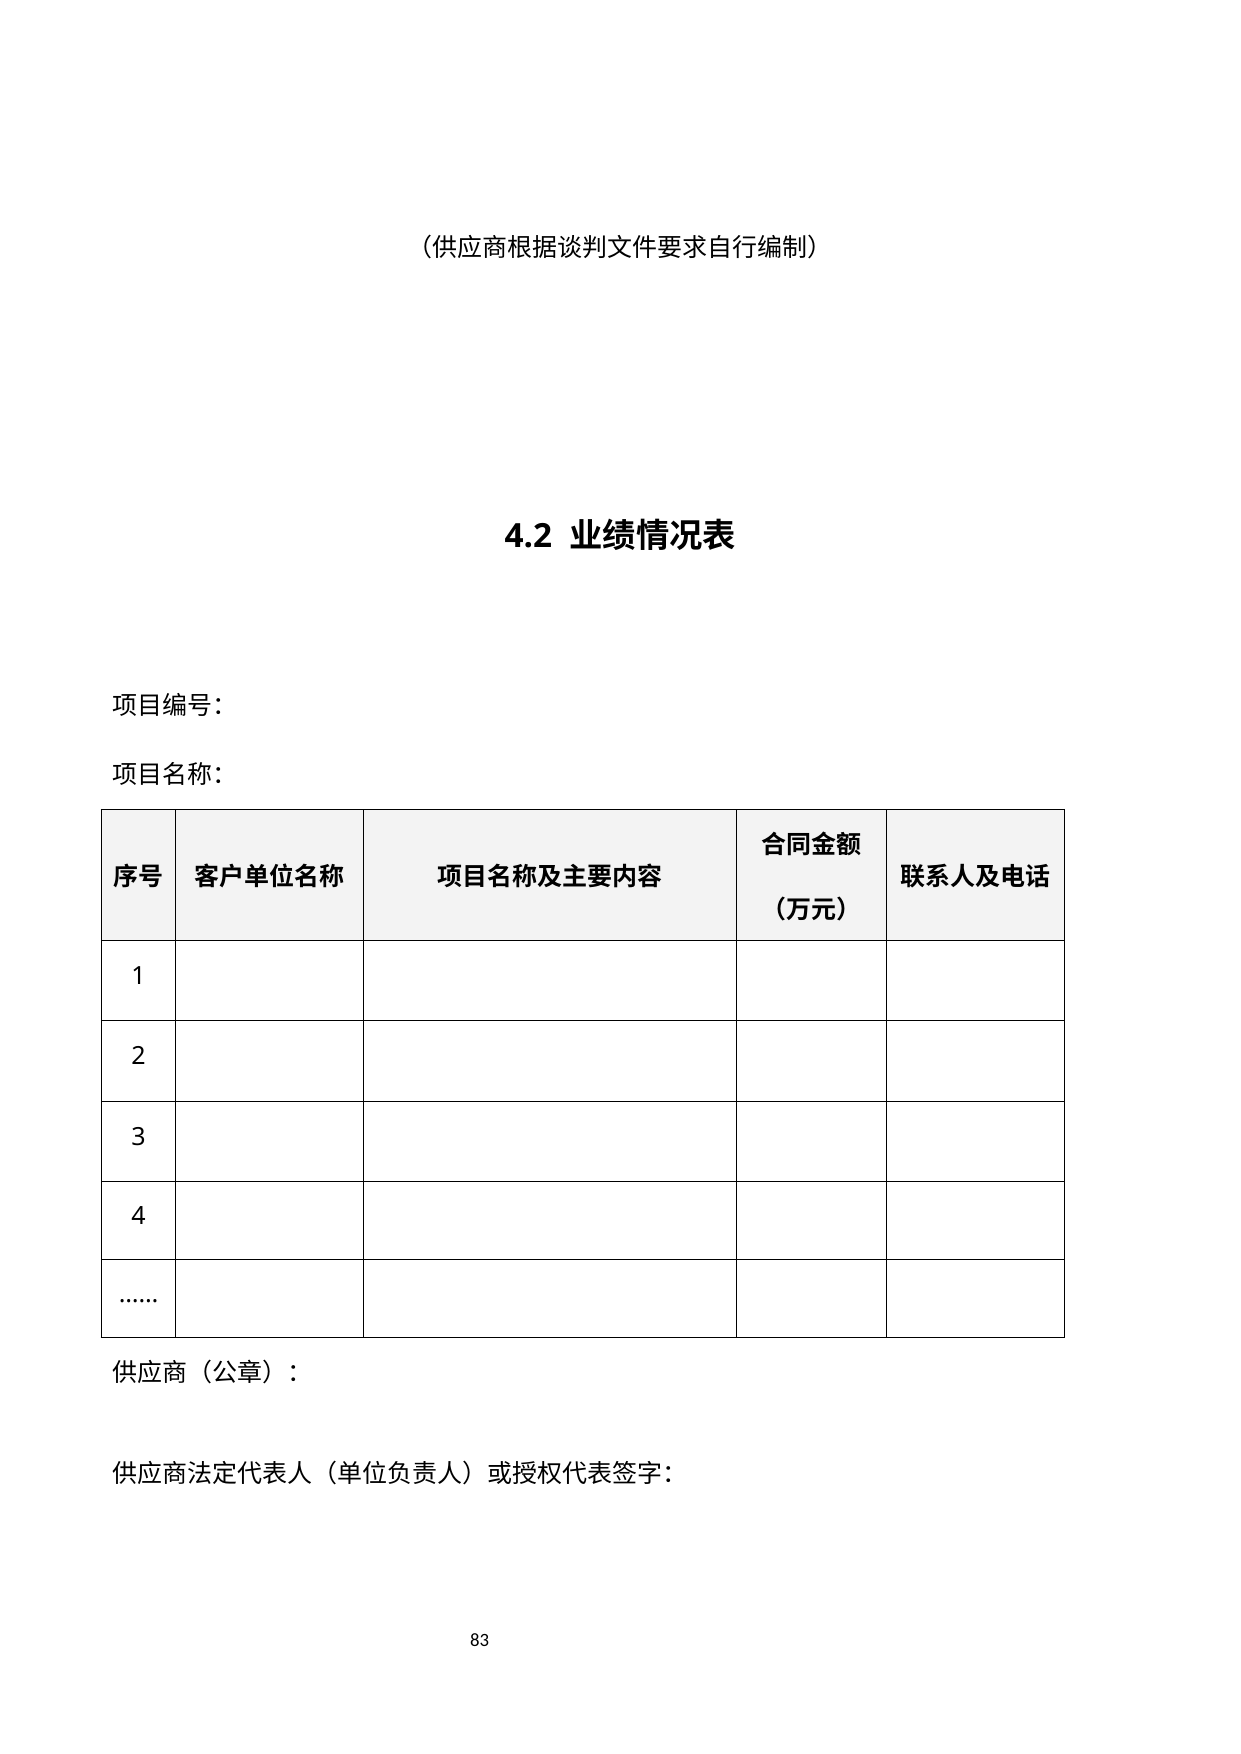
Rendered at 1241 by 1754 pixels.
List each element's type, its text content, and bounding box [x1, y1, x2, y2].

table_cell [364, 1260, 736, 1337]
table_cell [737, 1102, 886, 1181]
table_cell [887, 1182, 1064, 1259]
table_cell [176, 1102, 363, 1181]
text 项目编号： [112, 671, 1128, 736]
table_cell [176, 941, 363, 1020]
text 4.2 业绩情况表 [112, 500, 1128, 565]
table_header 客户单位名称 [176, 810, 363, 940]
table_cell …… [102, 1260, 175, 1337]
text 项目名称： [112, 754, 1128, 791]
table_cell [364, 1182, 736, 1259]
text 供应商（公章）： [112, 1338, 1128, 1403]
table_cell [737, 941, 886, 1020]
table_cell 1 [102, 941, 175, 1020]
table_cell [737, 1021, 886, 1101]
table_cell [176, 1182, 363, 1259]
table_cell [176, 1021, 363, 1101]
table_cell [364, 1102, 736, 1181]
table_cell [176, 1260, 363, 1337]
table_cell [737, 1182, 886, 1259]
table_cell 3 [102, 1102, 175, 1181]
table_cell 4 [102, 1182, 175, 1259]
table_cell [364, 941, 736, 1020]
table_cell 2 [102, 1021, 175, 1101]
table_cell [887, 941, 1064, 1020]
text 供应商法定代表人（单位负责人）或授权代表签字： [112, 1439, 1128, 1504]
table_cell [887, 1102, 1064, 1181]
table_cell [737, 1260, 886, 1337]
text （供应商根据谈判文件要求自行编制） [112, 213, 1128, 278]
table_header 序号 [102, 810, 175, 940]
table_cell [364, 1021, 736, 1101]
table_cell [887, 1021, 1064, 1101]
table_header 合同金额 （万元） [737, 810, 886, 940]
table_header 联系人及电话 [887, 810, 1064, 940]
table_cell [887, 1260, 1064, 1337]
table_header 项目名称及主要内容 [364, 810, 736, 940]
